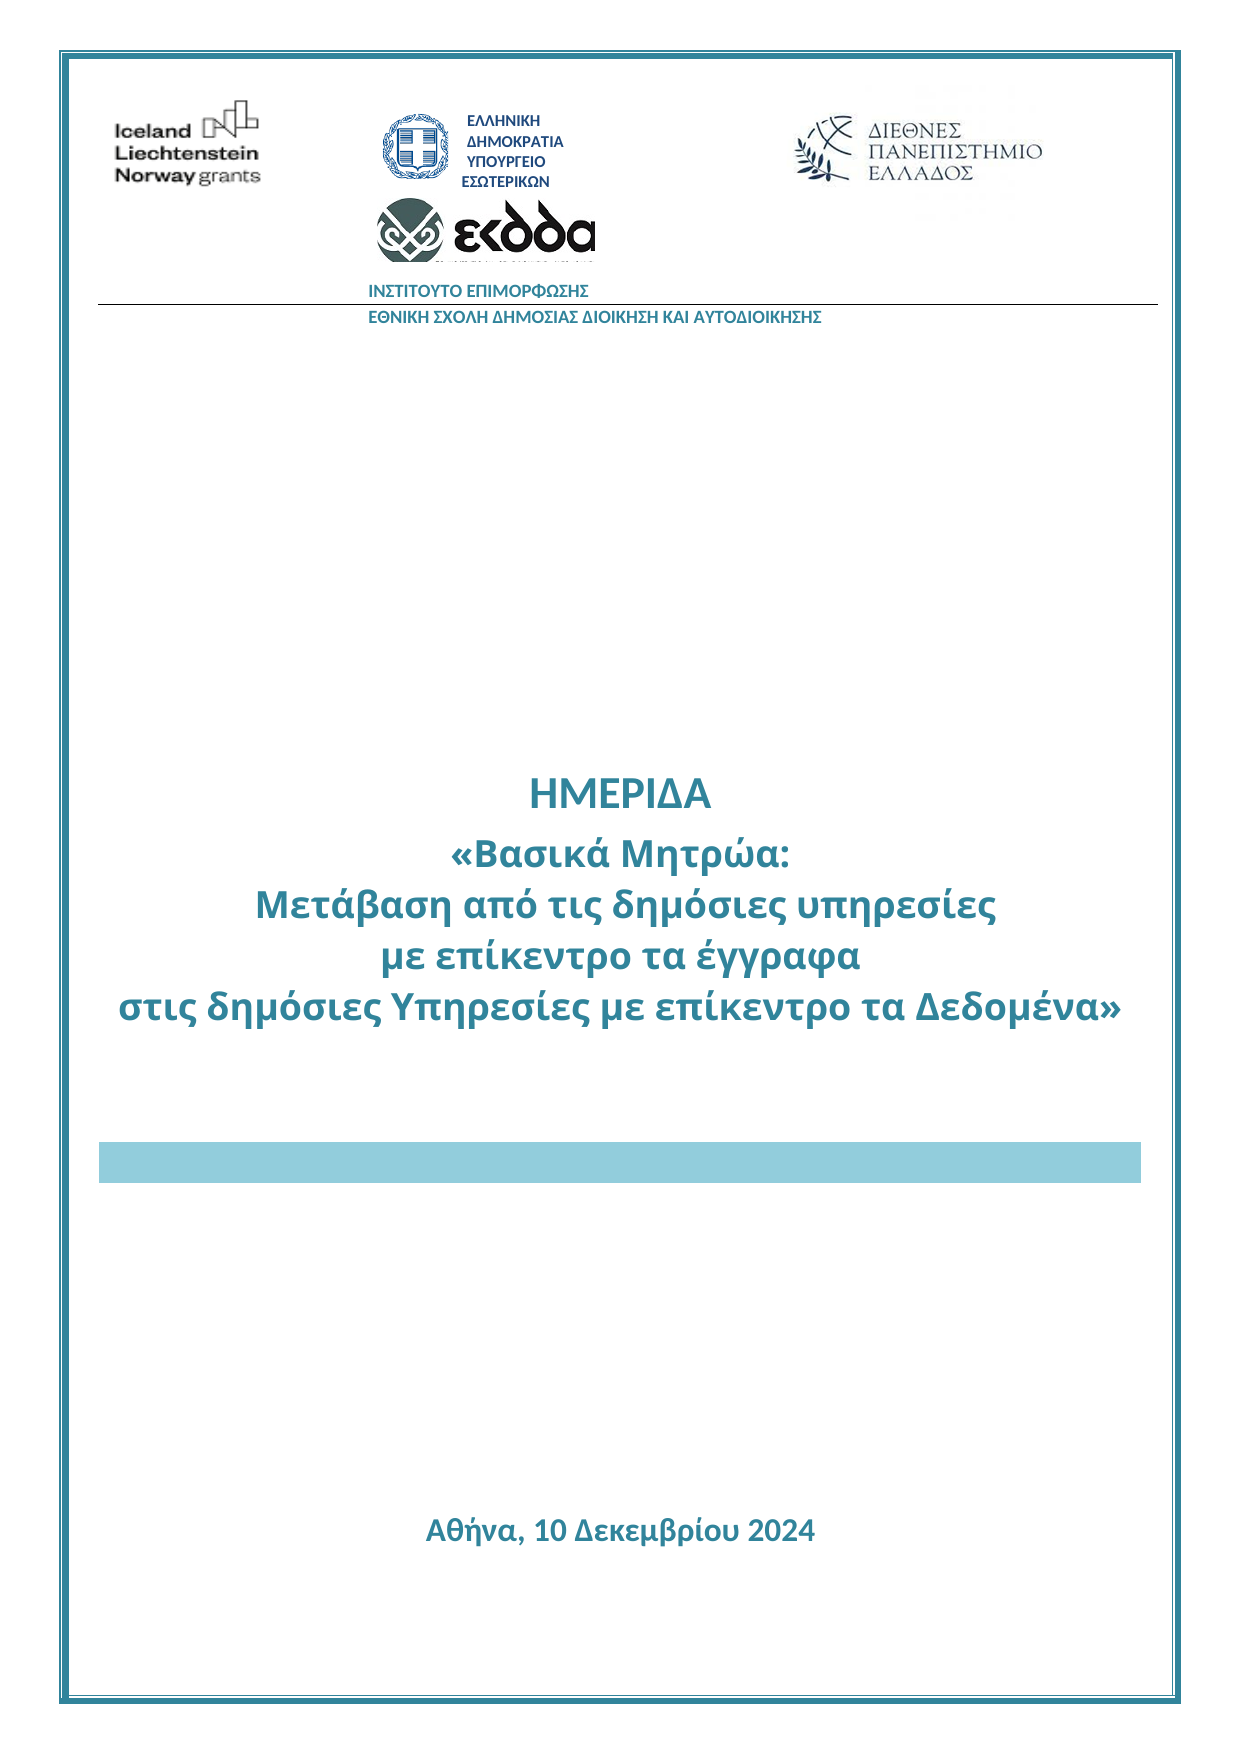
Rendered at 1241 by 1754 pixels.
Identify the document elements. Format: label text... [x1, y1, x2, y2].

table_header ΗΜΕΡΙΔΑ «Βασικά Μητρώα: Μετάβαση από τις δημόσιες υπηρεσίες με επίκεντρο τα έγγραφα στις δημόσιες Υπηρεσίες με επίκεντρο τα Δεδομένα» [88, 718, 1153, 1183]
picture [786, 85, 1056, 227]
picture [95, 85, 279, 202]
text Αθήνα, 10 Δεκεμβρίου 2024 [69, 1509, 1172, 1550]
table_header [625, 85, 1172, 279]
text ΙΝΣΤΙΤΟΥΤΟ ΕΠΙΜΟΡΦΩΣΗΣ [98, 279, 1158, 304]
text ΕΘΝΙΚΗ ΣΧΟΛΗ ΔΗΜΟΣΙΑΣ ΔΙΟΙΚΗΣΗ ΚΑΙ ΑΥΤΟΔΙΟΙΚΗΣΗΣ [323, 305, 1158, 328]
picture [376, 198, 595, 262]
picture [382, 113, 449, 179]
table_header ΕΛΛΗΝΙΚΗ ΔΗΜΟΚΡΑΤΙΑ ΥΠΟΥΡΓΕΙΟ ΕΣΩΤΕΡΙΚΩΝ [69, 85, 625, 279]
